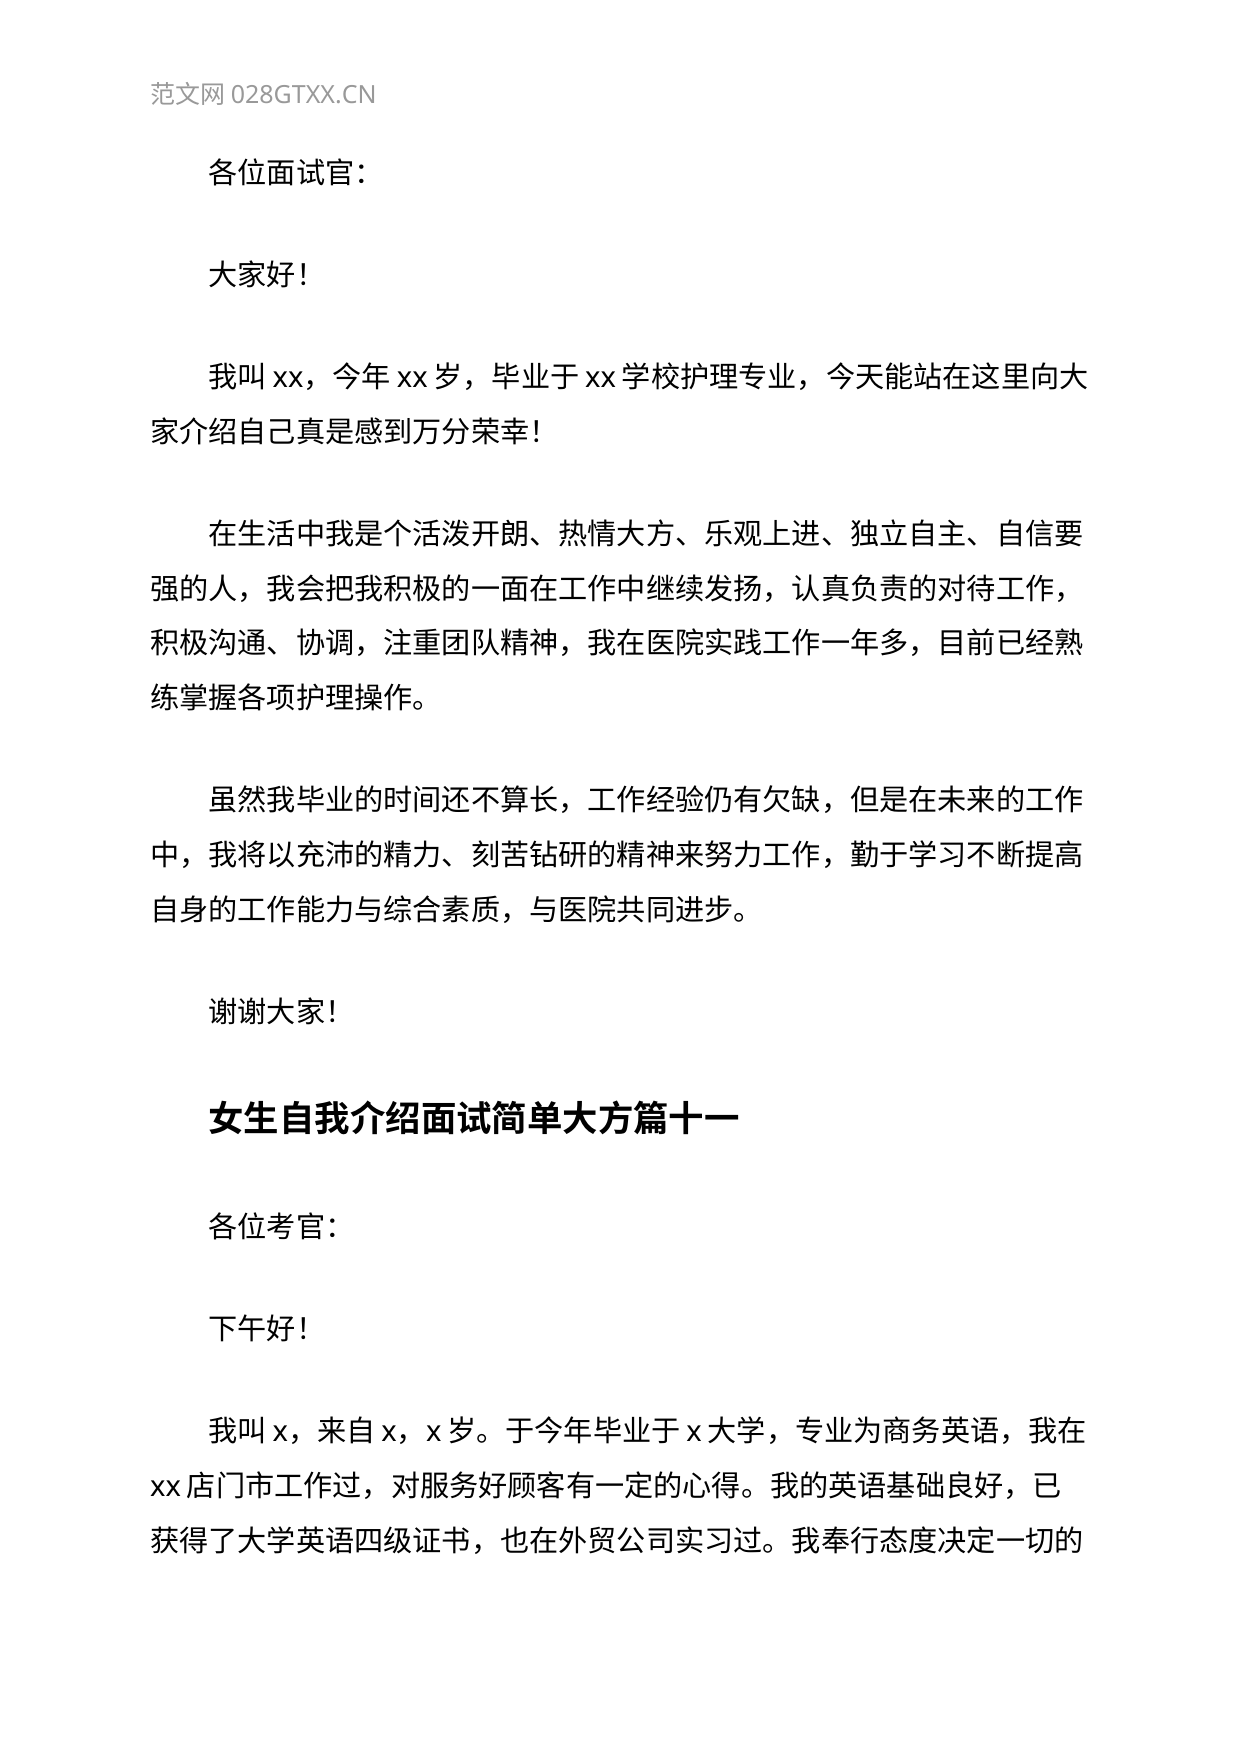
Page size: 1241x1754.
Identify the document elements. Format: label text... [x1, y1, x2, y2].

text 各位面试官： [150, 150, 1090, 192]
text 女生自我介绍面试简单大方篇十一 [150, 1090, 1090, 1141]
text 大家好！ [150, 252, 1090, 294]
text 下午好！ [150, 1305, 1090, 1348]
text 谢谢大家！ [150, 988, 1090, 1031]
text 在生活中我是个活泼开朗、热情大方、乐观上进、独立自主、自信要强的人，我会把我积极的一面在工作中继续发扬，认真负责的对待工作，积极沟通、协调，注重团队精神，我在医院实践工作一年多，目前已经熟练掌握各项护理操作。 [150, 510, 1090, 717]
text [150, 1407, 1090, 1559]
text 虽然我毕业的时间还不算长，工作经验仍有欠缺，但是在未来的工作中，我将以充沛的精力、刻苦钻研的精神来努力工作，勤于学习不断提高自身的工作能力与综合素质，与医院共同进步。 [150, 777, 1090, 929]
text 我叫xx，今年xx岁，毕业于xx学校护理专业，今天能站在这里向大家介绍自己真是感到万分荣幸！ [150, 353, 1090, 451]
text 各位考官： [150, 1203, 1090, 1246]
